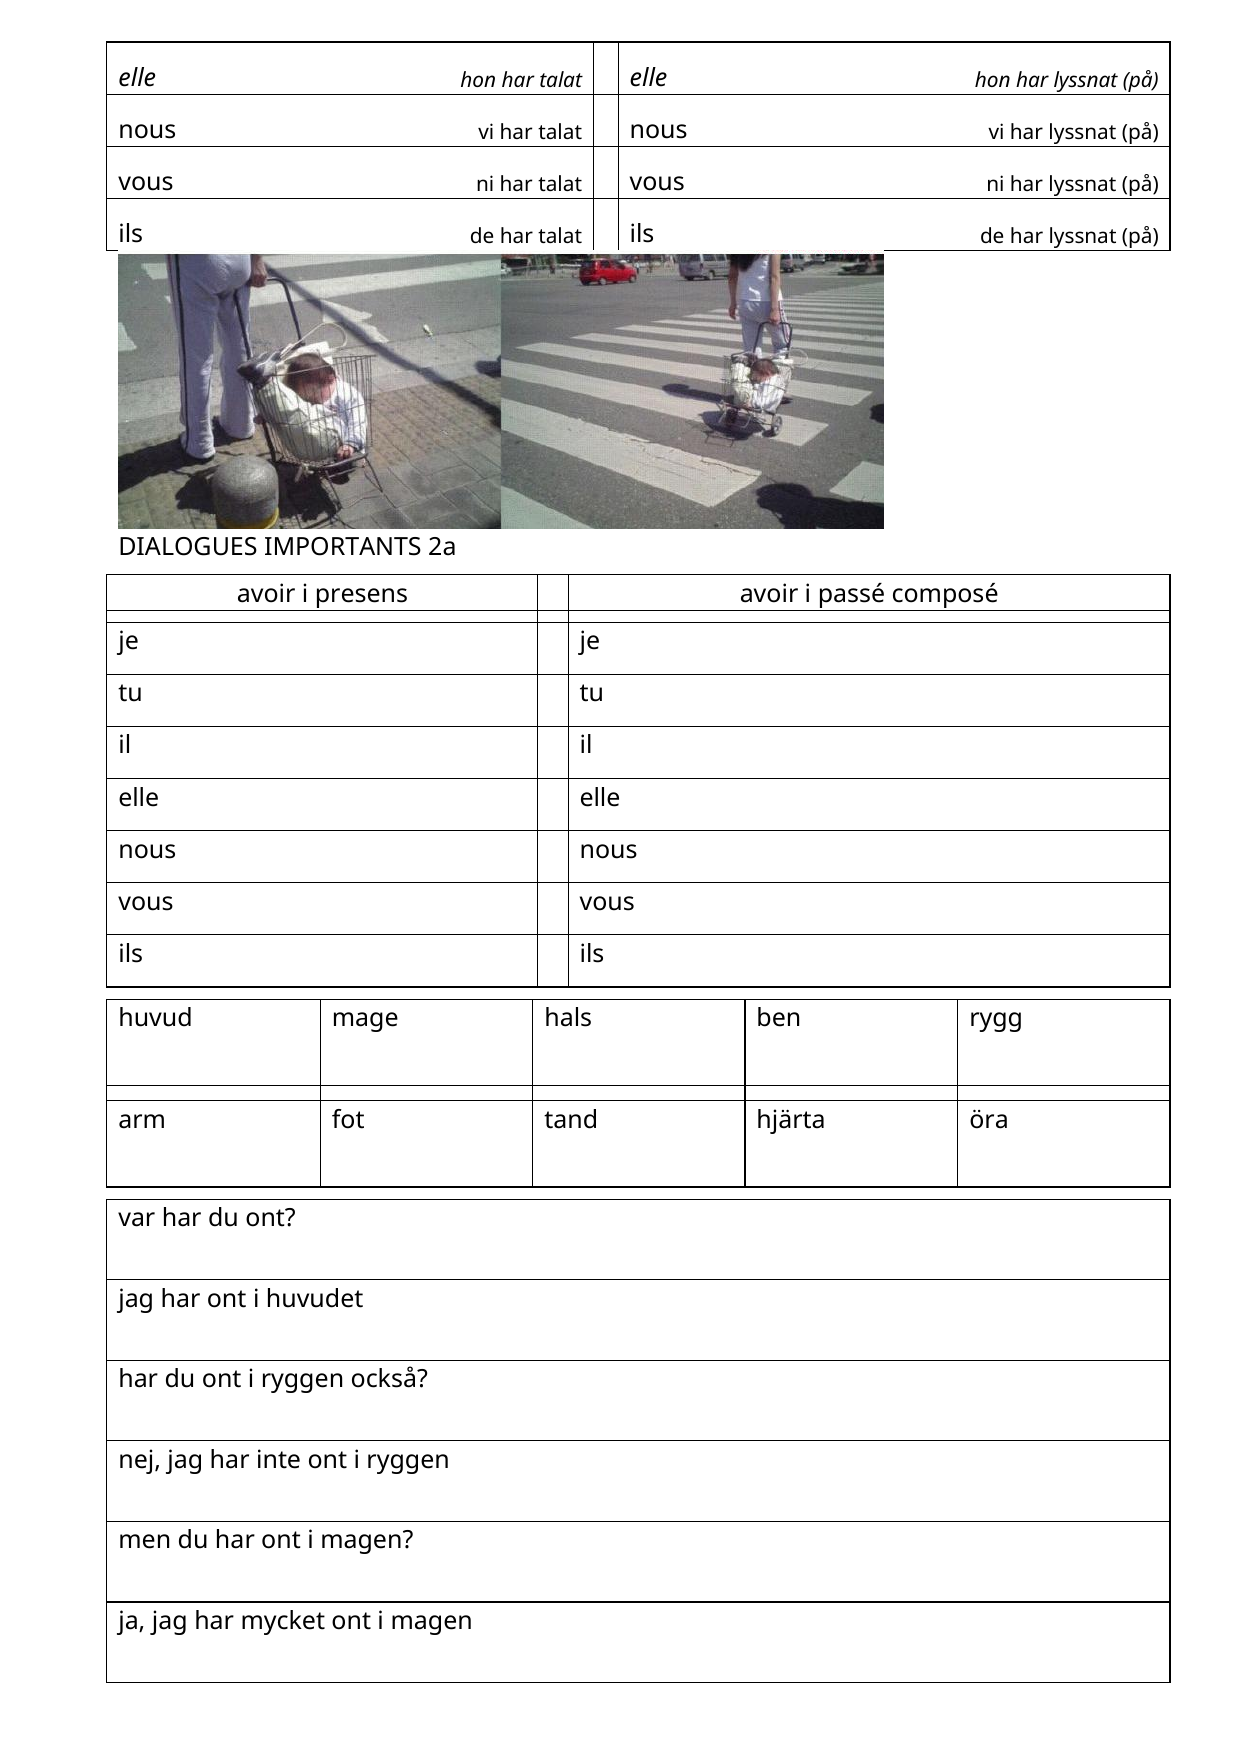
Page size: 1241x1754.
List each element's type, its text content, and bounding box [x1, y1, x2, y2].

table_cell hon har talat [218, 43, 593, 93]
table_cell [960, 623, 1169, 674]
table_cell nous [569, 831, 960, 882]
table_cell [193, 935, 537, 986]
table_cell [639, 1603, 1169, 1682]
table_cell [639, 1361, 1169, 1440]
table_cell [639, 1522, 1169, 1601]
table_cell ils [569, 935, 960, 986]
table_cell [960, 675, 1169, 726]
table_cell tu [107, 675, 193, 726]
table_cell nous [107, 95, 218, 146]
table_cell vous [619, 147, 731, 198]
table_cell nous [107, 831, 193, 882]
table_cell de har talat [218, 199, 593, 250]
table_cell [960, 779, 1169, 830]
table_cell [321, 1135, 532, 1186]
table_cell [321, 1034, 532, 1085]
table_cell de har lyssnat (på) [731, 199, 1169, 250]
table_cell [746, 1034, 957, 1085]
table_cell elle [619, 43, 731, 93]
table_cell har du ont i ryggen också? [107, 1361, 638, 1440]
table_cell men du har ont i magen? [107, 1522, 638, 1601]
picture [118, 250, 884, 529]
table_cell [193, 831, 537, 882]
table_cell [538, 611, 568, 622]
table_cell ils [107, 935, 193, 986]
table_cell [321, 1086, 532, 1100]
table_cell vous [107, 883, 193, 934]
table_cell je [107, 623, 193, 674]
table_cell [193, 727, 537, 778]
table_cell [107, 1135, 320, 1186]
table_cell [569, 611, 1169, 622]
table_cell [107, 1034, 320, 1085]
table_header rygg [958, 1000, 1169, 1034]
table_cell [193, 779, 537, 830]
table_cell vi har talat [218, 95, 593, 146]
table_cell [960, 883, 1169, 934]
table_cell nej, jag har inte ont i ryggen [107, 1441, 638, 1521]
table_cell vous [569, 883, 960, 934]
table_cell [594, 43, 618, 93]
table_header mage [321, 1000, 532, 1034]
table_header avoir i presens [107, 575, 537, 609]
table_header avoir i passé composé [569, 575, 1169, 609]
table_cell elle [107, 43, 218, 93]
table_cell [594, 147, 618, 198]
table_cell [193, 883, 537, 934]
table_cell [639, 1441, 1169, 1521]
table_header ben [746, 1000, 957, 1034]
table_cell [594, 95, 618, 146]
table_cell [533, 1034, 744, 1085]
table_cell [538, 675, 568, 726]
table_cell [746, 1135, 957, 1186]
table_cell öra [958, 1101, 1169, 1135]
table_cell ja, jag har mycket ont i magen [107, 1603, 638, 1682]
table_cell ils [619, 199, 731, 250]
table_cell vous [107, 147, 218, 198]
table_cell [533, 1135, 744, 1186]
table_cell je [569, 623, 960, 674]
table_cell [538, 727, 568, 778]
table_cell [960, 831, 1169, 882]
table_cell [193, 623, 537, 674]
table_cell [594, 199, 618, 250]
table_cell ni har lyssnat (på) [731, 147, 1169, 198]
table_cell [107, 1086, 320, 1100]
table_cell vi har lyssnat (på) [731, 95, 1169, 146]
table_cell il [569, 727, 960, 778]
table_cell elle [569, 779, 960, 830]
table_header [538, 575, 568, 609]
table_cell ni har talat [218, 147, 593, 198]
table_cell tu [569, 675, 960, 726]
table_cell fot [321, 1101, 532, 1135]
table_cell [538, 831, 568, 882]
table_cell elle [107, 779, 193, 830]
table_cell il [107, 727, 193, 778]
table_cell nous [619, 95, 731, 146]
table_header var har du ont? [107, 1200, 638, 1279]
table_cell [193, 675, 537, 726]
table_header [639, 1200, 1169, 1279]
table_cell ils [107, 199, 218, 250]
table_cell [533, 1086, 744, 1100]
table_cell [538, 623, 568, 674]
table_cell [538, 935, 568, 986]
table_cell jag har ont i huvudet [107, 1280, 638, 1360]
table_cell arm [107, 1101, 320, 1135]
table_cell [960, 935, 1169, 986]
table_cell [746, 1086, 957, 1100]
table_cell [958, 1034, 1169, 1085]
table_cell [538, 779, 568, 830]
text DIALOGUES IMPORTANTS 2a [118, 529, 1199, 563]
table_cell hon har lyssnat (på) [731, 43, 1169, 93]
table_cell [958, 1086, 1169, 1100]
table_cell tand [533, 1101, 744, 1135]
table_cell [538, 883, 568, 934]
table_cell [960, 727, 1169, 778]
table_cell [107, 611, 537, 622]
table_cell hjärta [746, 1101, 957, 1135]
table_cell [639, 1280, 1169, 1360]
table_cell [958, 1135, 1169, 1186]
table_header hals [533, 1000, 744, 1034]
table_header huvud [107, 1000, 320, 1034]
